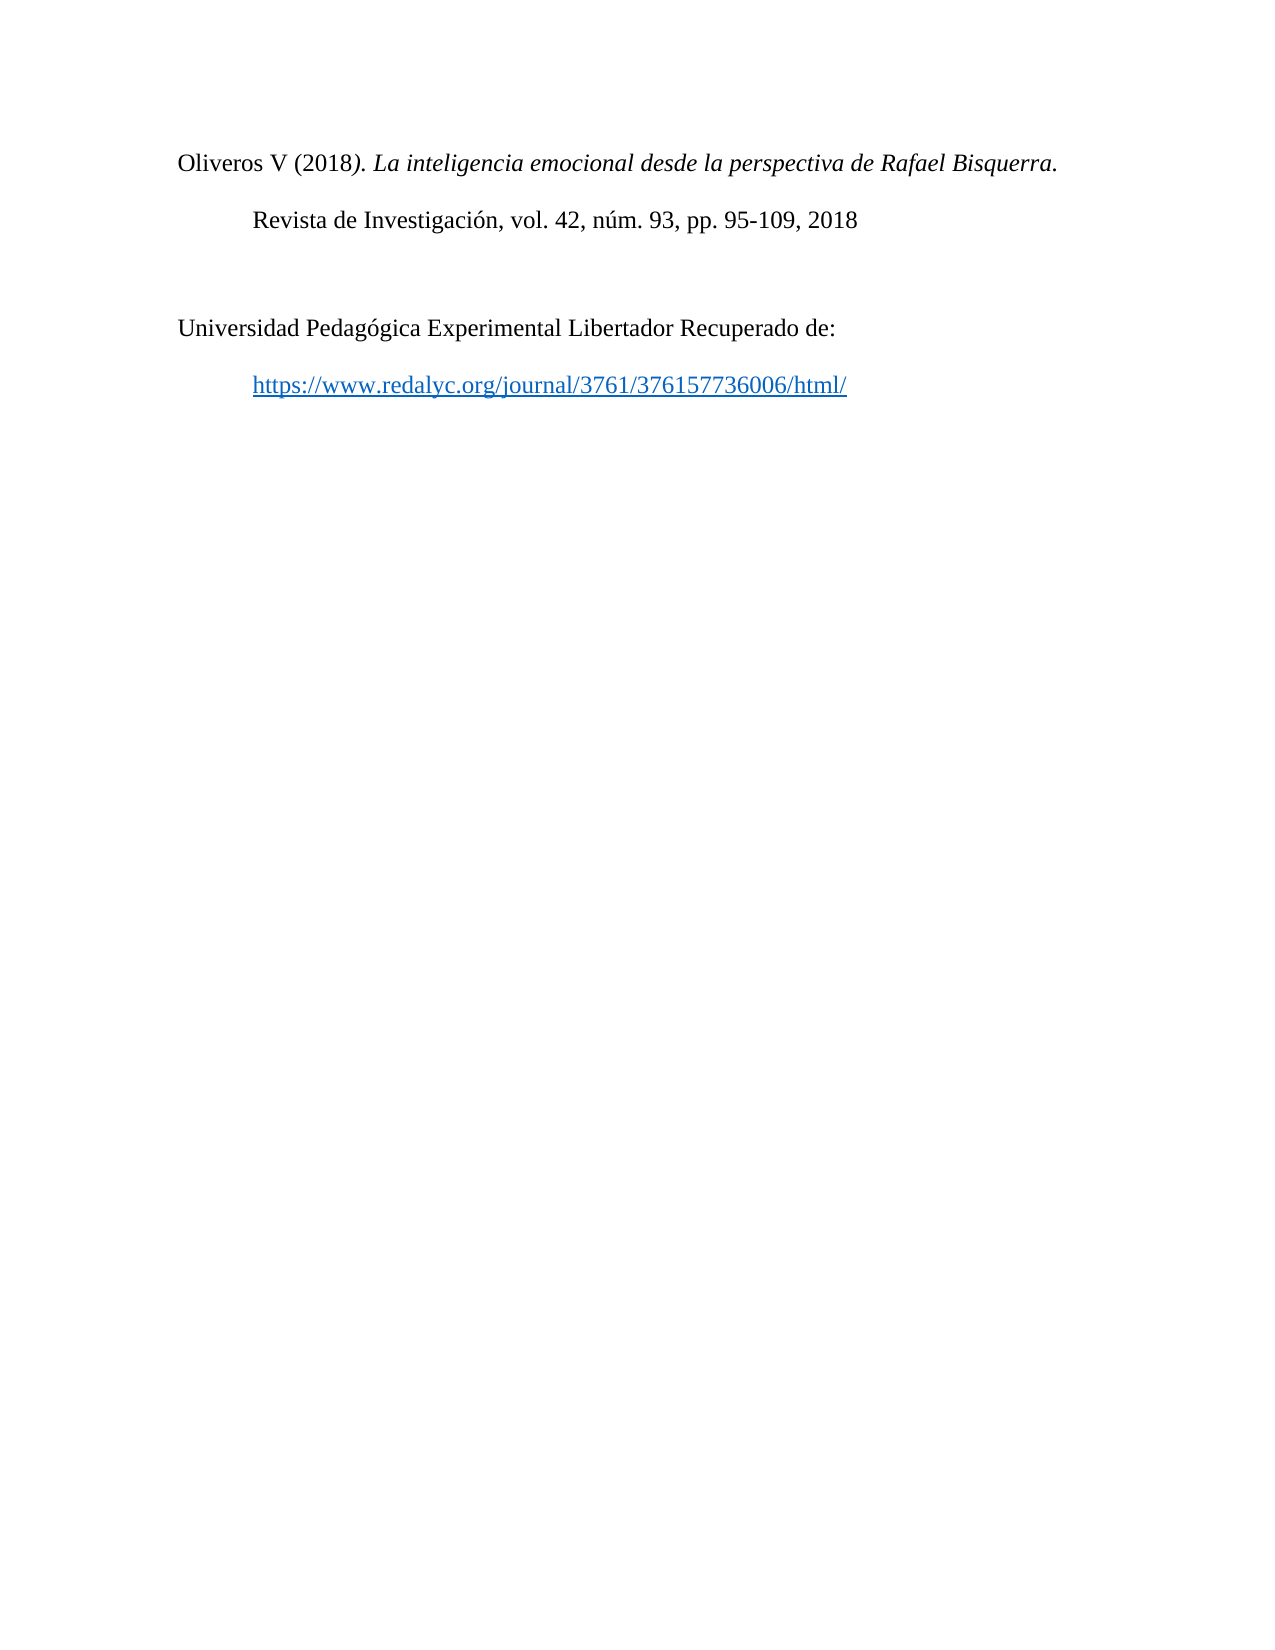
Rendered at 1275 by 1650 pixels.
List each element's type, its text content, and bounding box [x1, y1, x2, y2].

text Oliveros V (2018). La inteligencia emocional desde la perspectiva de Rafael Bisquerra. Revista de Investigación, vol. 42, núm. 93, pp. 95-109, 2018 [177, 148, 1098, 234]
text Universidad Pedagógica Experimental Libertador Recuperado de: https://www.redalyc.org/journal/3761/376157736006/html/ [177, 313, 1098, 399]
